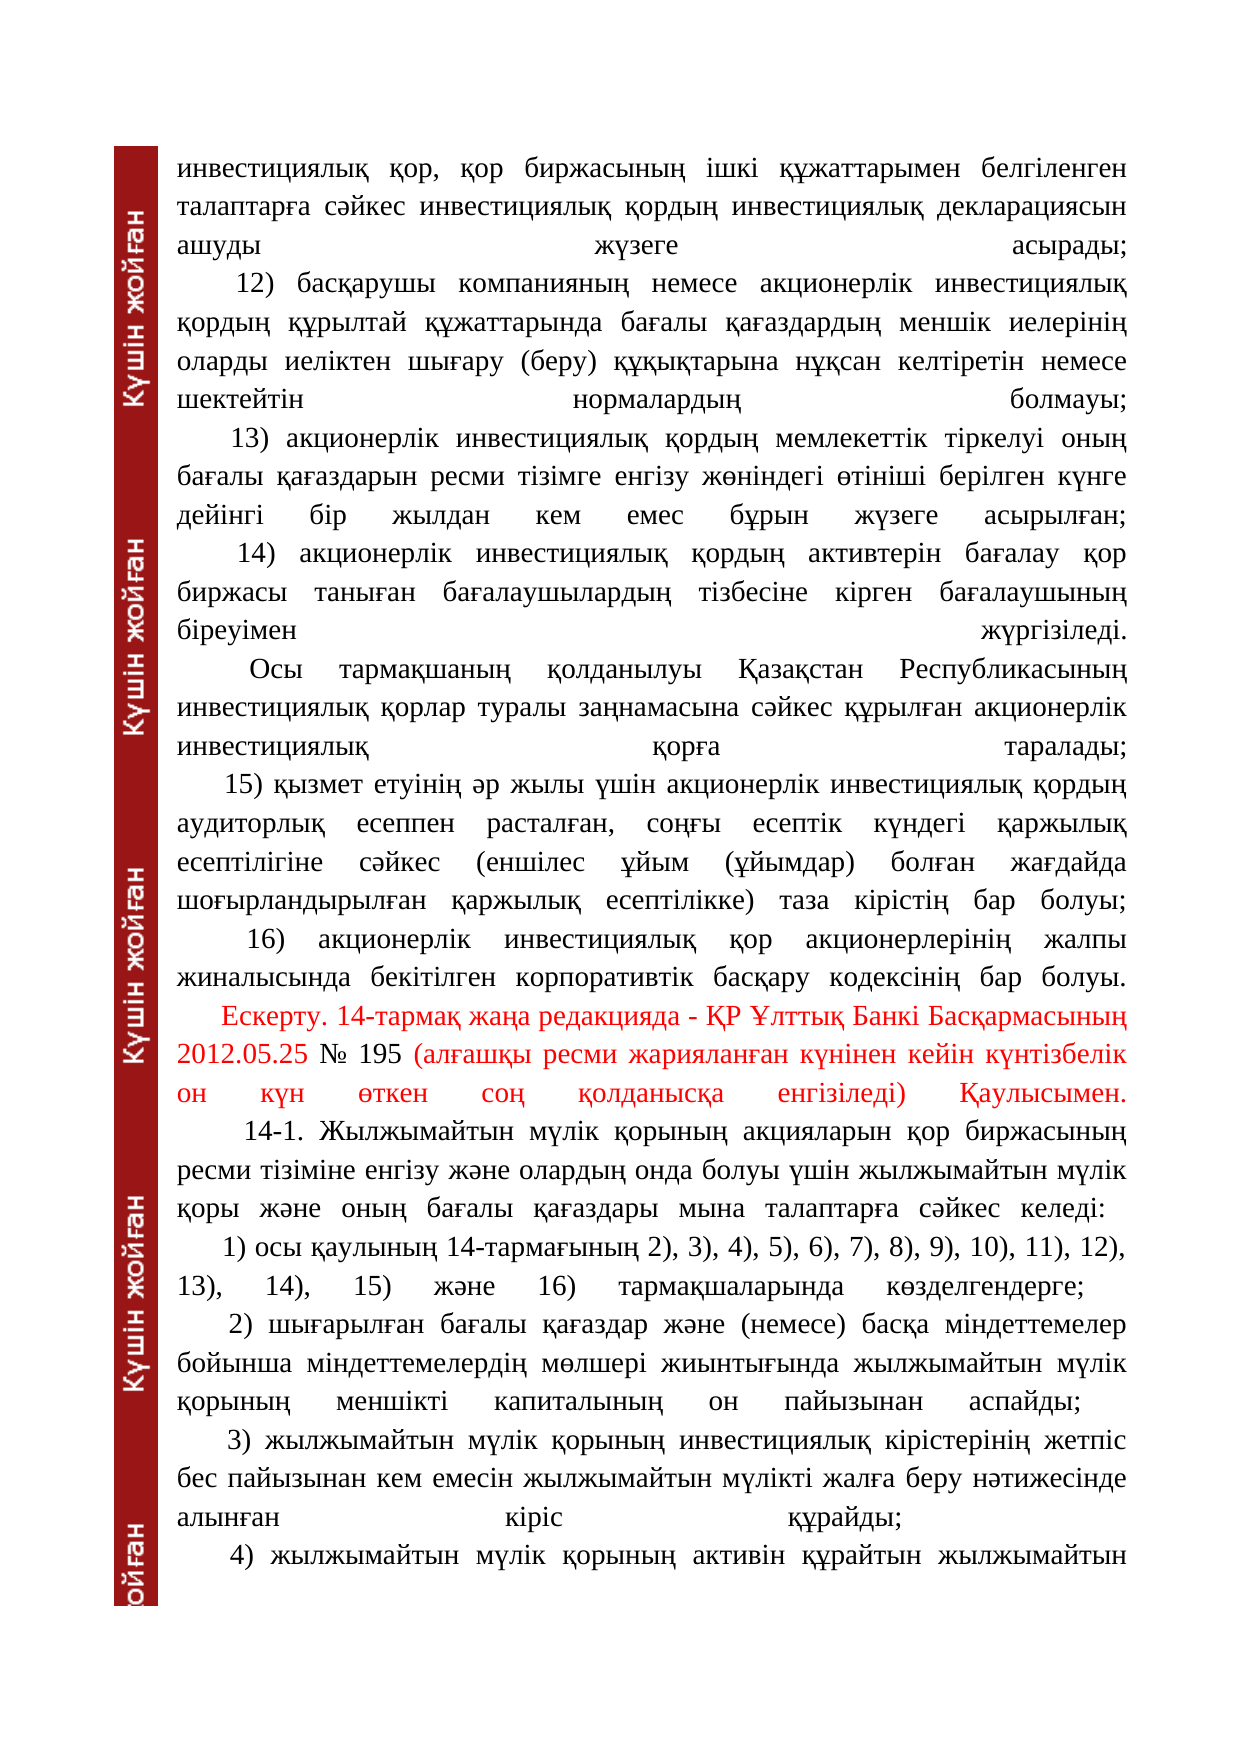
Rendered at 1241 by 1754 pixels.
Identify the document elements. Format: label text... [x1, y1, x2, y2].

picture [114, 146, 158, 150]
picture [114, 1571, 158, 1606]
